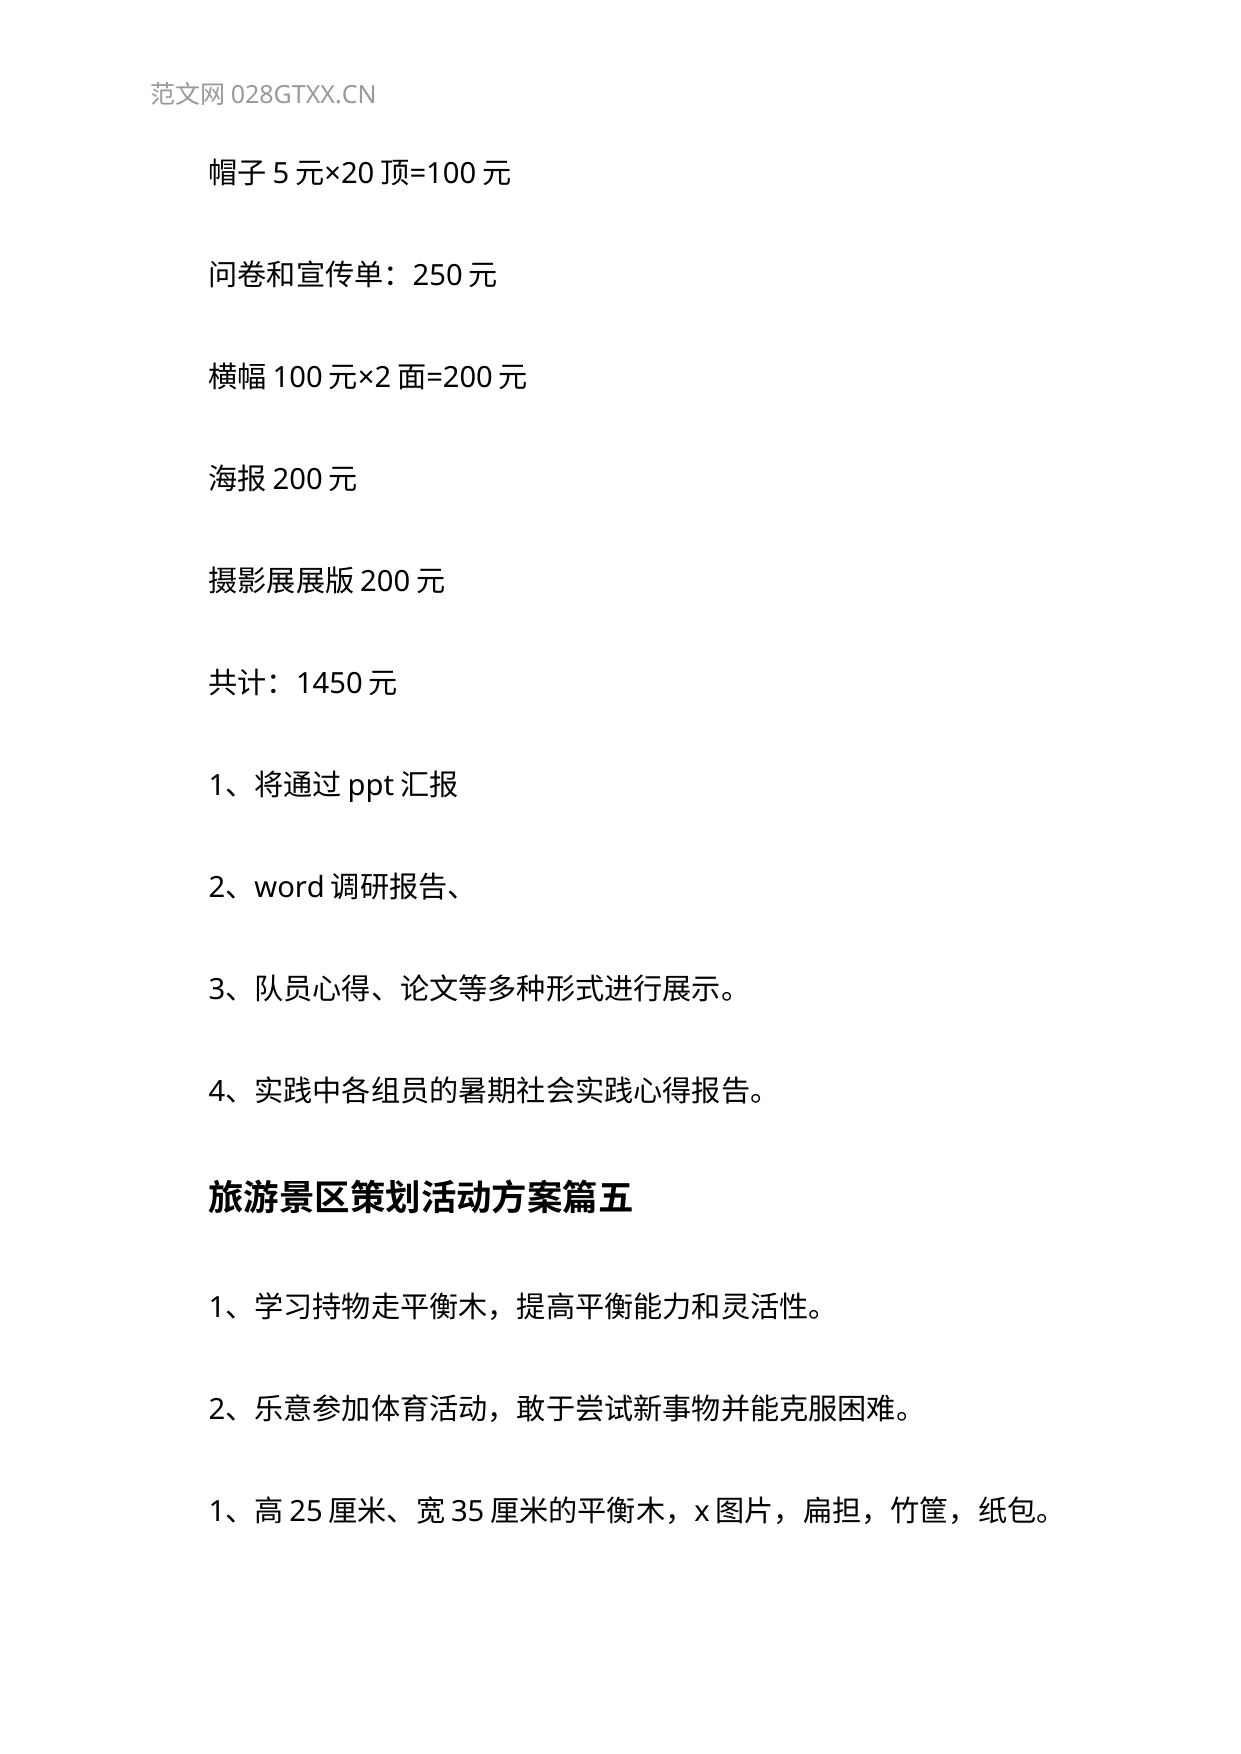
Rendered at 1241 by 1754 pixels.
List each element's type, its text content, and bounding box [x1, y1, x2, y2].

text 1、高25厘米、宽35厘米的平衡木，x图片，扁担，竹筐，纸包。 [150, 1487, 1090, 1529]
text 问卷和宣传单：250元 [150, 252, 1090, 294]
text 帽子5元×20顶=100元 [150, 150, 1090, 192]
text 横幅100元×2面=200元 [150, 354, 1090, 396]
text 4、实践中各组员的暑期社会实践心得报告。 [150, 1068, 1090, 1110]
text 海报200元 [150, 456, 1090, 498]
text 摄影展展版200元 [150, 558, 1090, 600]
text 旅游景区策划活动方案篇五 [150, 1170, 1090, 1221]
text 3、队员心得、论文等多种形式进行展示。 [150, 966, 1090, 1008]
text 共计：1450元 [150, 660, 1090, 702]
text 2、word调研报告、 [150, 864, 1090, 906]
text 2、乐意参加体育活动，敢于尝试新事物并能克服困难。 [150, 1385, 1090, 1428]
text 1、将通过ppt汇报 [150, 762, 1090, 804]
text 1、学习持物走平衡木，提高平衡能力和灵活性。 [150, 1283, 1090, 1326]
